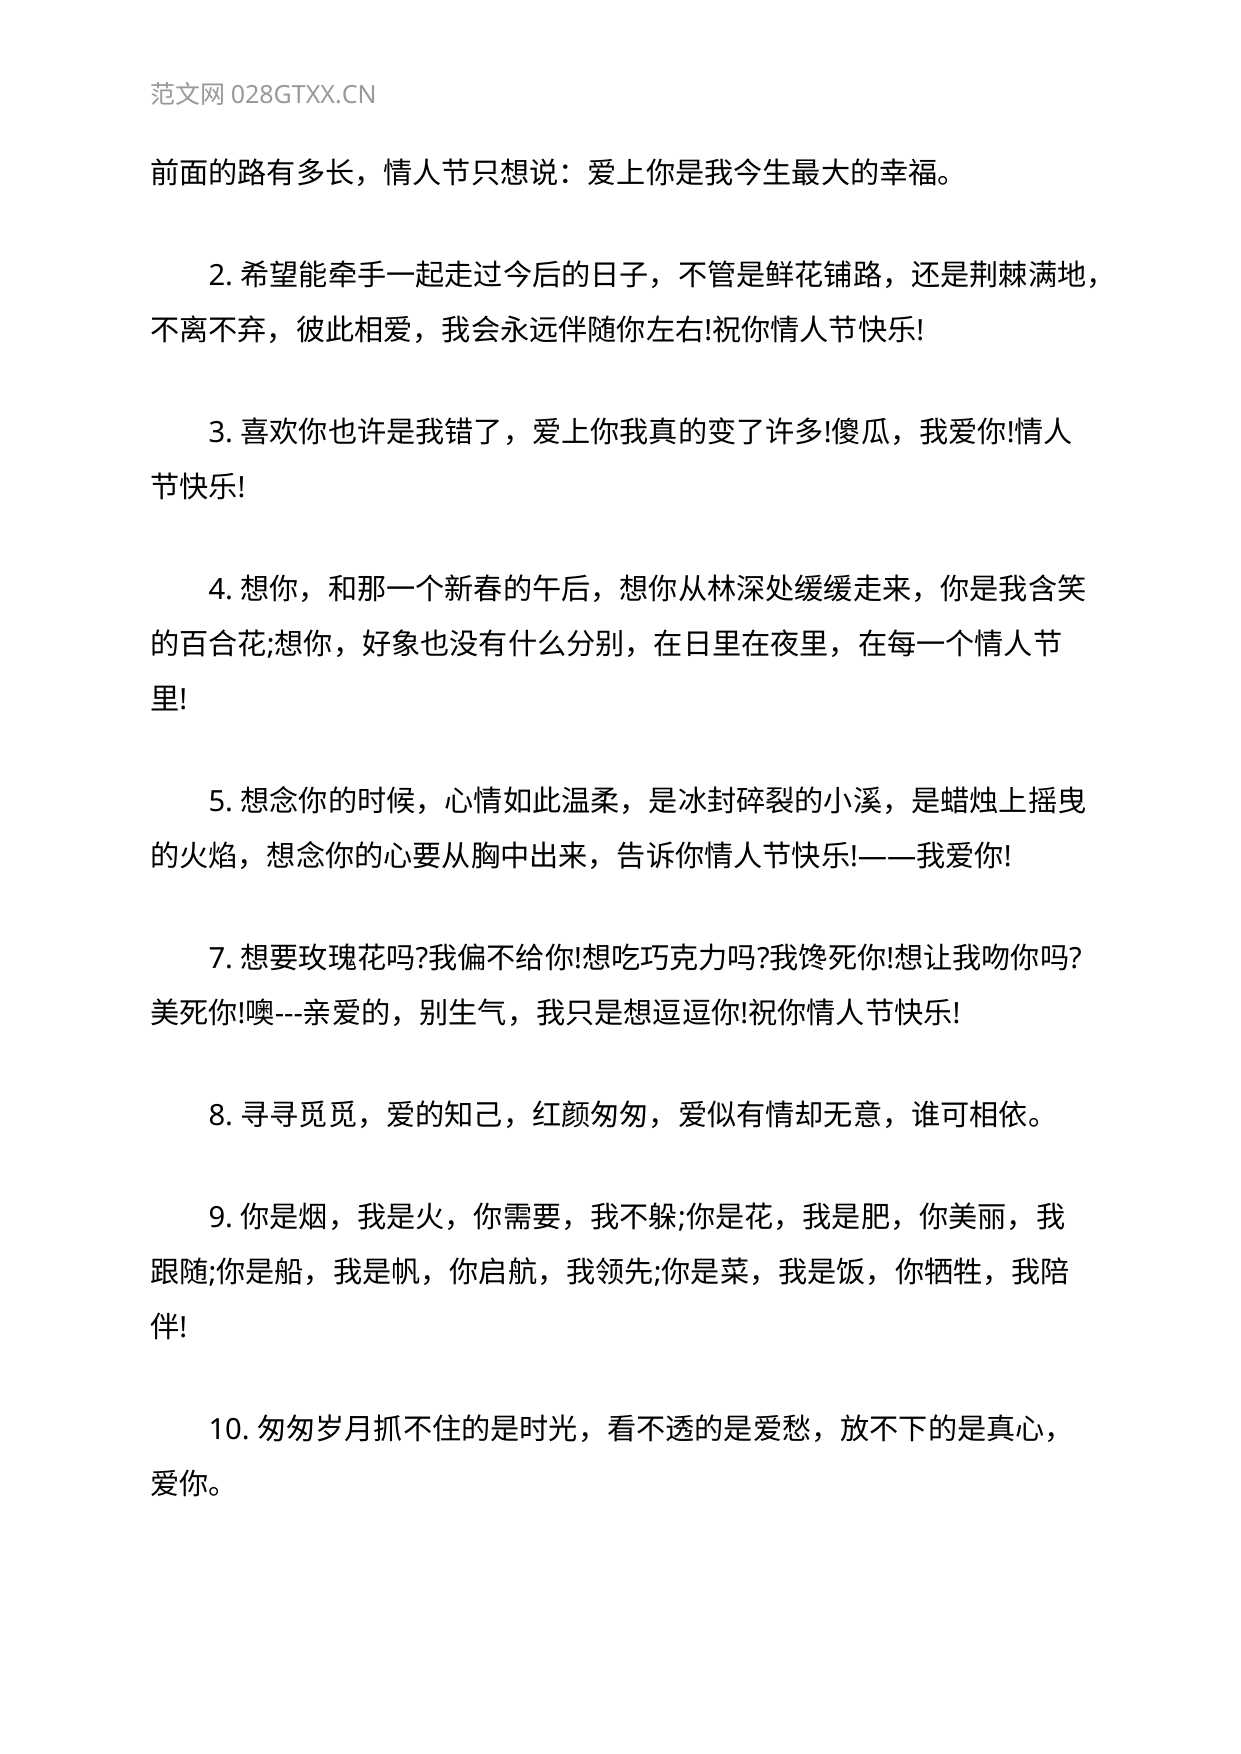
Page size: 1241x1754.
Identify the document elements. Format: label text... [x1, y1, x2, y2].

text 4. 想你，和那一个新春的午后，想你从林深处缓缓走来，你是我含笑的百合花;想你，好象也没有什么分别，在日里在夜里，在每一个情人节里! [150, 566, 1090, 718]
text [150, 150, 1090, 192]
text 2. 希望能牵手一起走过今后的日子，不管是鲜花铺路，还是荆棘满地，不离不弃，彼此相爱，我会永远伴随你左右!祝你情人节快乐! [150, 252, 1090, 349]
text 10. 匆匆岁月抓不住的是时光，看不透的是爱愁，放不下的是真心，爱你。 [150, 1406, 1090, 1503]
text 3. 喜欢你也许是我错了，爱上你我真的变了许多!傻瓜，我爱你!情人节快乐! [150, 409, 1090, 506]
text 5. 想念你的时候，心情如此温柔，是冰封碎裂的小溪，是蜡烛上摇曳的火焰，想念你的心要从胸中出来，告诉你情人节快乐!——我爱你! [150, 778, 1090, 875]
text 8. 寻寻觅觅，爱的知己，红颜匆匆，爱似有情却无意，谁可相依。 [150, 1092, 1090, 1134]
text 7. 想要玫瑰花吗?我偏不给你!想吃巧克力吗?我馋死你!想让我吻你吗?美死你!噢---亲爱的，别生气，我只是想逗逗你!祝你情人节快乐! [150, 935, 1090, 1032]
text 9. 你是烟，我是火，你需要，我不躲;你是花，我是肥，你美丽，我跟随;你是船，我是帆，你启航，我领先;你是菜，我是饭，你牺牲，我陪伴! [150, 1194, 1090, 1346]
